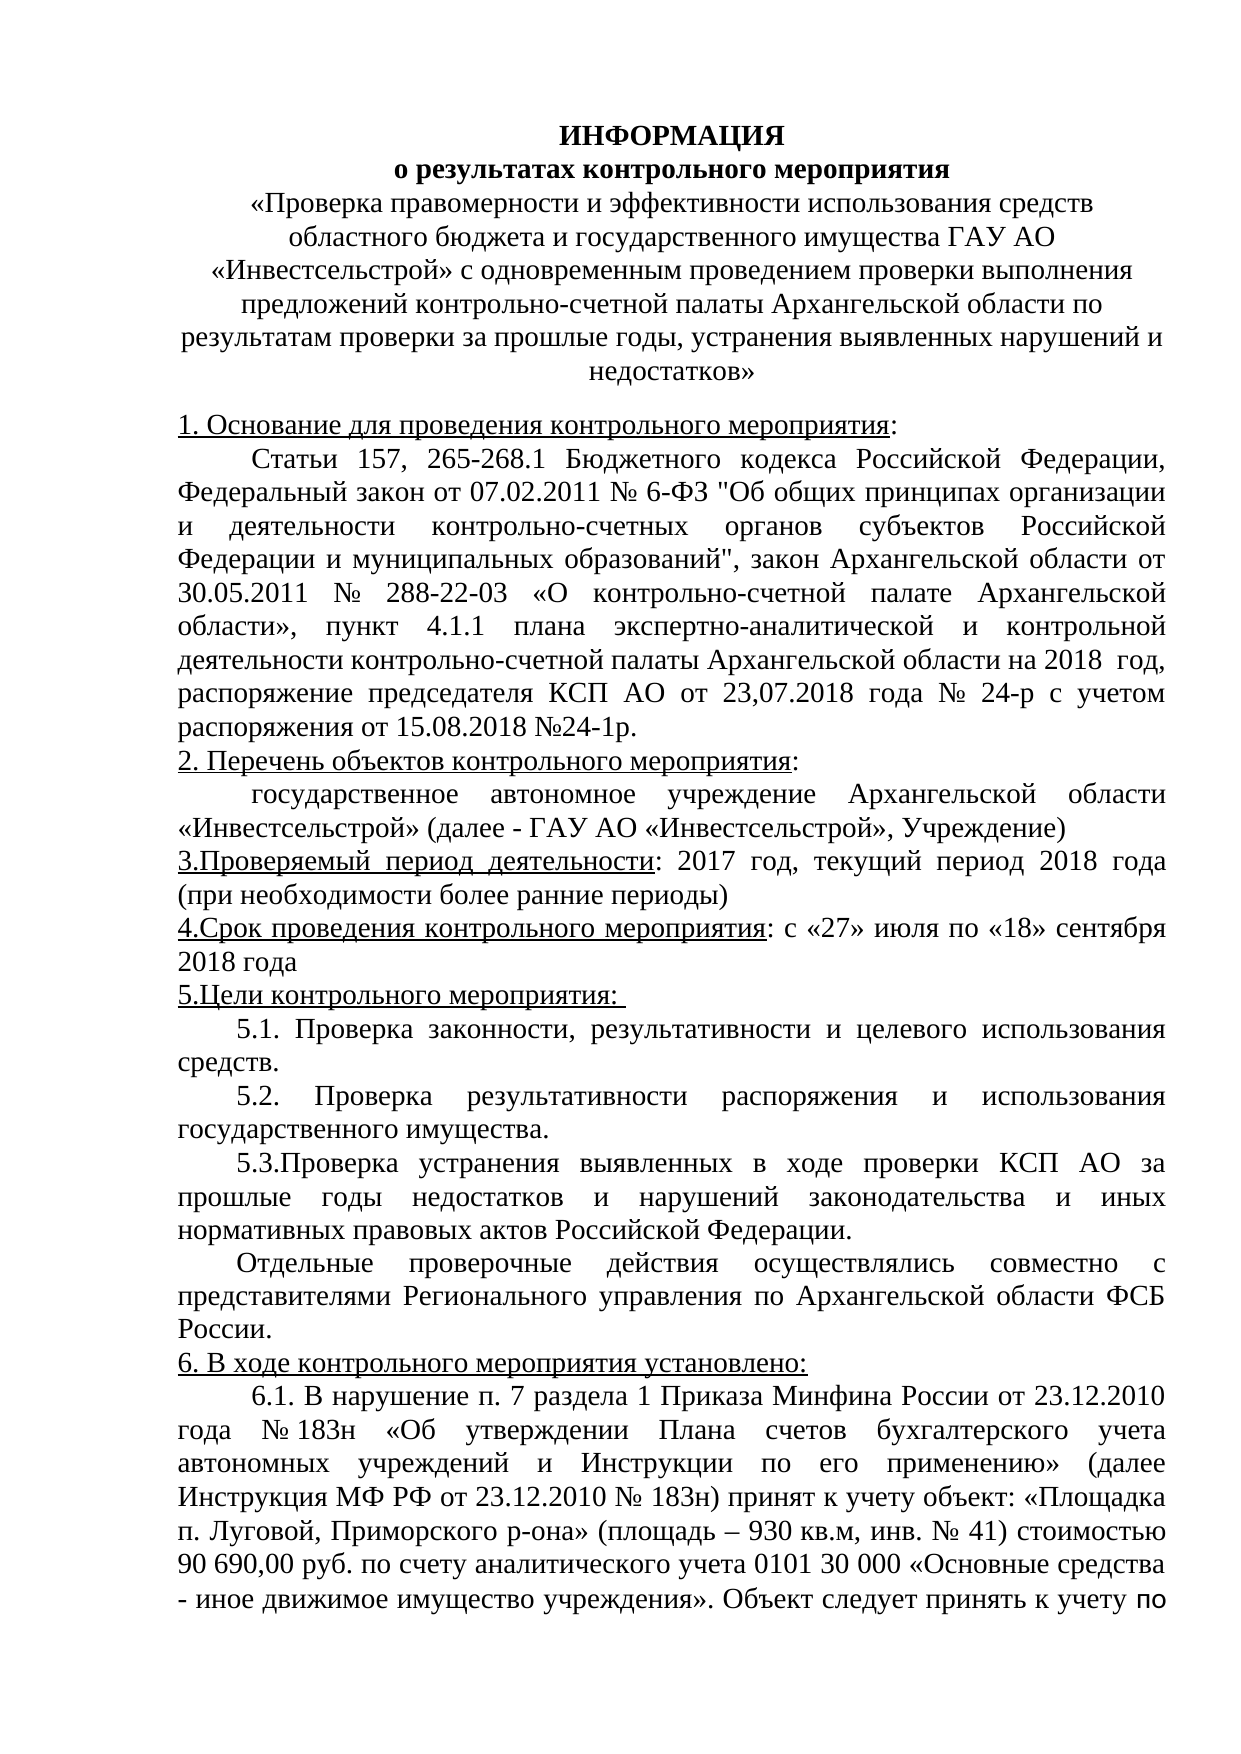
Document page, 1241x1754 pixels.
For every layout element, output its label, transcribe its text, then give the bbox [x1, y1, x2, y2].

text 5.2. Проверка результативности распоряжения и использования государственного имущества. [177, 1078, 1167, 1145]
list 3.Проверяемый период деятельности: 2017 год, текущий период 2018 года (при необходимости более ранние периоды) [177, 843, 1167, 910]
text «Проверка правомерности и эффективности использования средств областного бюджета и государственного имущества ГАУ АО «Инвестсельстрой» с одновременным проведением проверки выполнения предложений контрольно-счетной палаты Архангельской области по результатам проверки за прошлые годы, устранения выявленных нарушений и недостатков» [177, 185, 1167, 386]
text Статьи 157, 265-268.1 Бюджетного кодекса Российской Федерации, Федеральный закон от 07.02.2011 № 6-ФЗ "Об общих принципах организации и деятельности контрольно-счетных органов субъектов Российской Федерации и муниципальных образований", закон Архангельской области от 30.05.2011 № 288-22-03 «О контрольно-счетной палате Архангельской области», пункт 4.1.1 плана экспертно-аналитической и контрольной деятельности контрольно-счетной палаты Архангельской области на 2018 год, распоряжение председателя КСП АО от 23,07.2018 года № 24-р с учетом распоряжения от 15.08.2018 №24-1р. [177, 441, 1167, 743]
text 5.3.Проверка устранения выявленных в ходе проверки КСП АО за прошлые годы недостатков и нарушений законодательства и иных нормативных правовых актов Российской Федерации. [177, 1145, 1167, 1246]
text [177, 1378, 1167, 1615]
text Отдельные проверочные действия осуществлялись совместно с представителями Регионального управления по Архангельской области ФСБ России. [177, 1246, 1167, 1345]
list 1. Основание для проведения контрольного мероприятия: [177, 407, 1167, 441]
list государственное автономное учреждение Архангельской области «Инвестсельстрой» (далее - ГАУ АО «Инвестсельстрой», Учреждение) [177, 776, 1167, 843]
text 4.Срок проведения контрольного мероприятия: с «27» июля по «18» сентября 2018 года [177, 910, 1167, 977]
text 6. В ходе контрольного мероприятия установлено: [177, 1345, 1167, 1378]
text ИНФОРМАЦИЯ [177, 118, 1167, 152]
text 5.1. Проверка законности, результативности и целевого использования средств. [177, 1011, 1167, 1078]
text о результатах контрольного мероприятия [177, 152, 1167, 185]
list 2. Перечень объектов контрольного мероприятия: [177, 743, 1167, 776]
text 5.Цели контрольного мероприятия: [177, 977, 1167, 1011]
